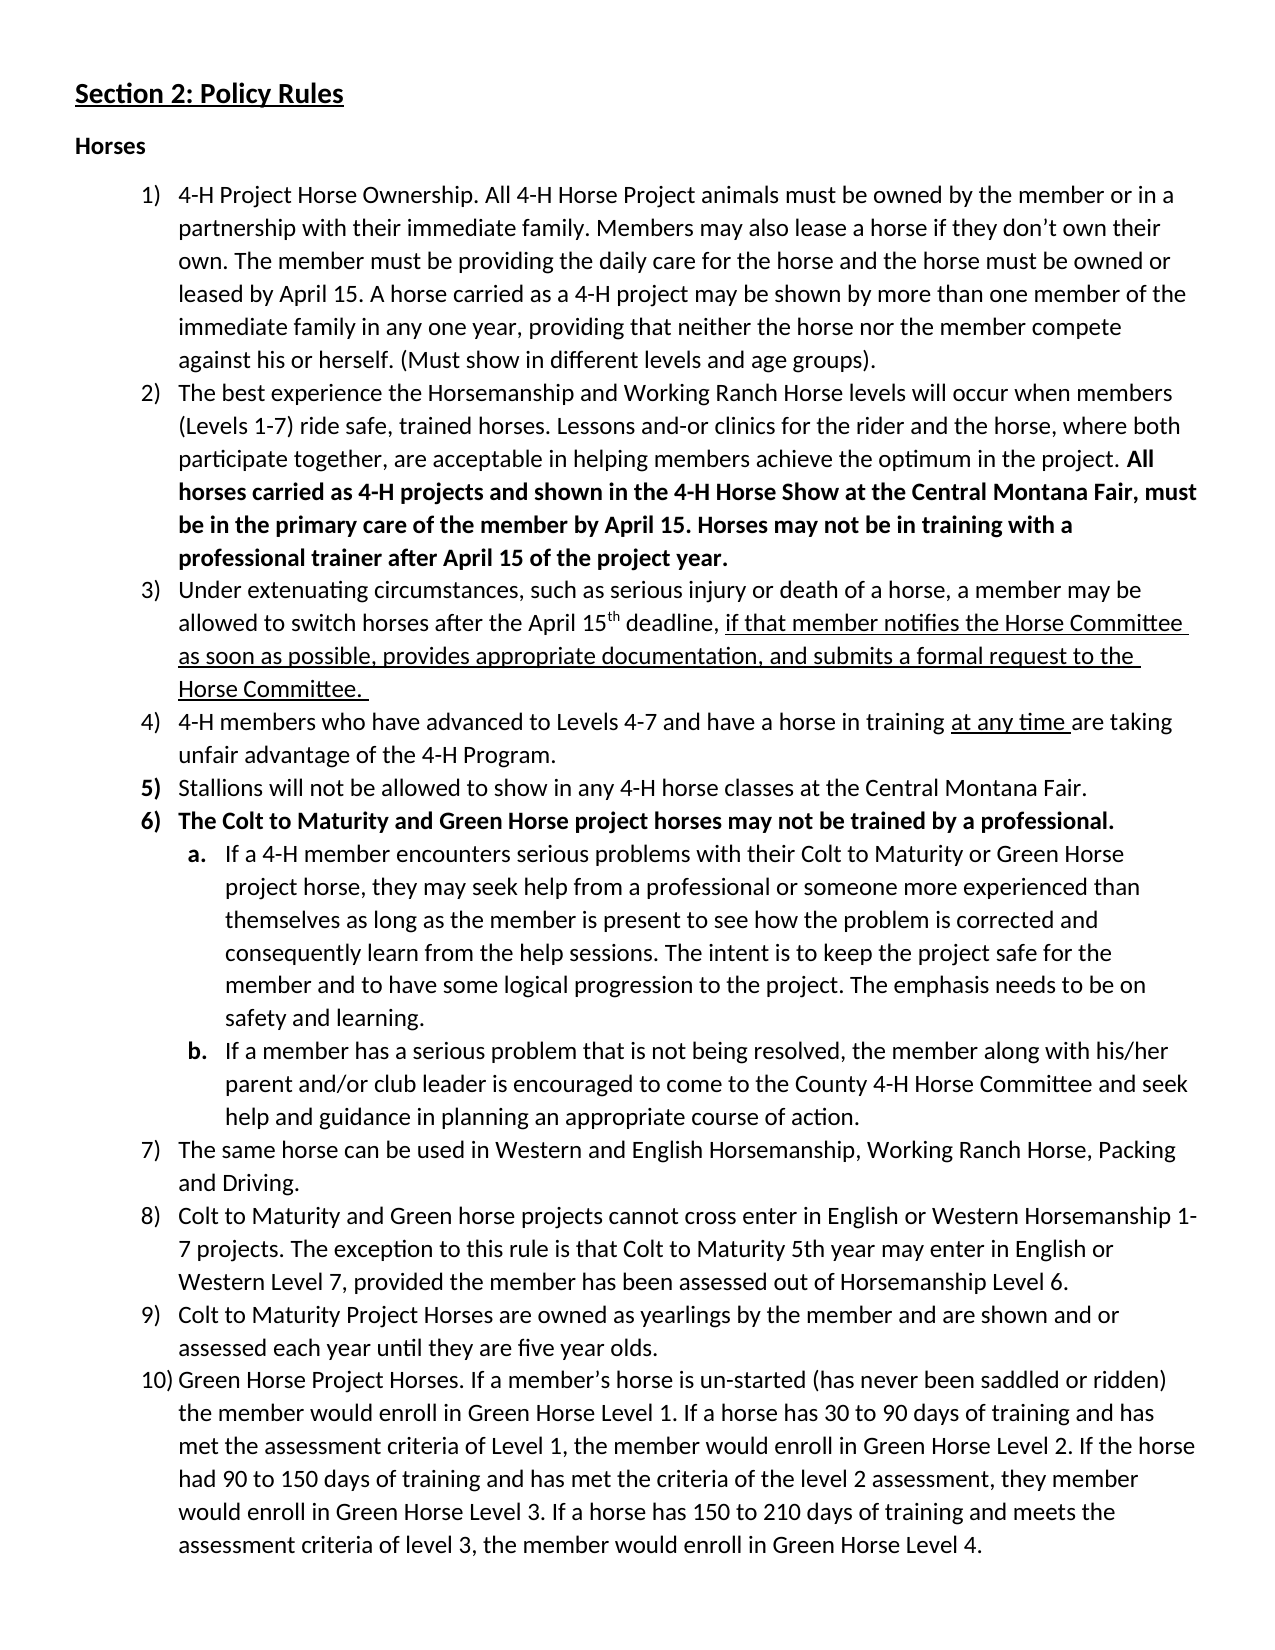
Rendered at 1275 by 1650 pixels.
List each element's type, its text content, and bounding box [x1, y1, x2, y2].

list Colt to Maturity Project Horses are owned as yearlings by the member and are shown and or assessed each year until they are five year olds. [141, 1299, 1200, 1362]
list Under extenuating circumstances, such as serious injury or death of a horse, a member may be allowed to switch horses after the April 15th deadline, if that member notifies the Horse Committee as soon as possible, provides appropriate documentation, and submits a formal request to the Horse Committee. [141, 575, 1200, 704]
list If a member has a serious problem that is not being resolved, the member along with his/her parent and/or club leader is encouraged to come to the County 4-H Horse Committee and seek help and guidance in planning an appropriate course of action. [187, 1036, 1200, 1132]
list 4-H Project Horse Ownership. All 4-H Horse Project animals must be owned by the member or in a partnership with their immediate family. Members may also lease a horse if they don’t own their own. The member must be providing the daily care for the horse and the horse must be owned or leased by April 15. A horse carried as a 4-H project may be shown by more than one member of the immediate family in any one year, providing that neither the horse nor the member compete against his or herself. (Must show in different levels and age groups). [141, 180, 1200, 375]
text Section 2: Policy Rules [75, 75, 1200, 111]
list The best experience the Horsemanship and Working Ranch Horse levels will occur when members (Levels 1-7) ride safe, trained horses. Lessons and-or clinics for the rider and the horse, where both participate together, are acceptable in helping members achieve the optimum in the project. All horses carried as 4-H projects and shown in the 4-H Horse Show at the Central Montana Fair, must be in the primary care of the member by April 15. Horses may not be in training with a professional trainer after April 15 of the project year. [141, 377, 1200, 572]
list Colt to Maturity and Green horse projects cannot cross enter in English or Western Horsemanship 1-7 projects. The exception to this rule is that Colt to Maturity 5th year may enter in English or Western Level 7, provided the member has been assessed out of Horsemanship Level 6. [141, 1200, 1200, 1296]
list If a 4-H member encounters serious problems with their Colt to Maturity or Green Horse project horse, they may seek help from a professional or someone more experienced than themselves as long as the member is present to see how the problem is corrected and consequently learn from the help sessions. The intent is to keep the project safe for the member and to have some logical progression to the project. The emphasis needs to be on safety and learning. [187, 838, 1200, 1033]
list The Colt to Maturity and Green Horse project horses may not be trained by a professional. [141, 805, 1200, 836]
list The same horse can be used in Western and English Horsemanship, Working Ranch Horse, Packing and Driving. [141, 1134, 1200, 1198]
list Green Horse Project Horses. If a member’s horse is un-started (has never been saddled or ridden) the member would enroll in Green Horse Level 1. If a horse has 30 to 90 days of training and has met the assessment criteria of Level 1, the member would enroll in Green Horse Level 2. If the horse had 90 to 150 days of training and has met the criteria of the level 2 assessment, they member would enroll in Green Horse Level 3. If a horse has 150 to 210 days of training and meets the assessment criteria of level 3, the member would enroll in Green Horse Level 4. [141, 1365, 1200, 1560]
list 4-H members who have advanced to Levels 4-7 and have a horse in training at any time are taking unfair advantage of the 4-H Program. [141, 706, 1200, 770]
text Horses [75, 130, 1200, 161]
list Stallions will not be allowed to show in any 4-H horse classes at the Central Montana Fair. [141, 772, 1200, 803]
